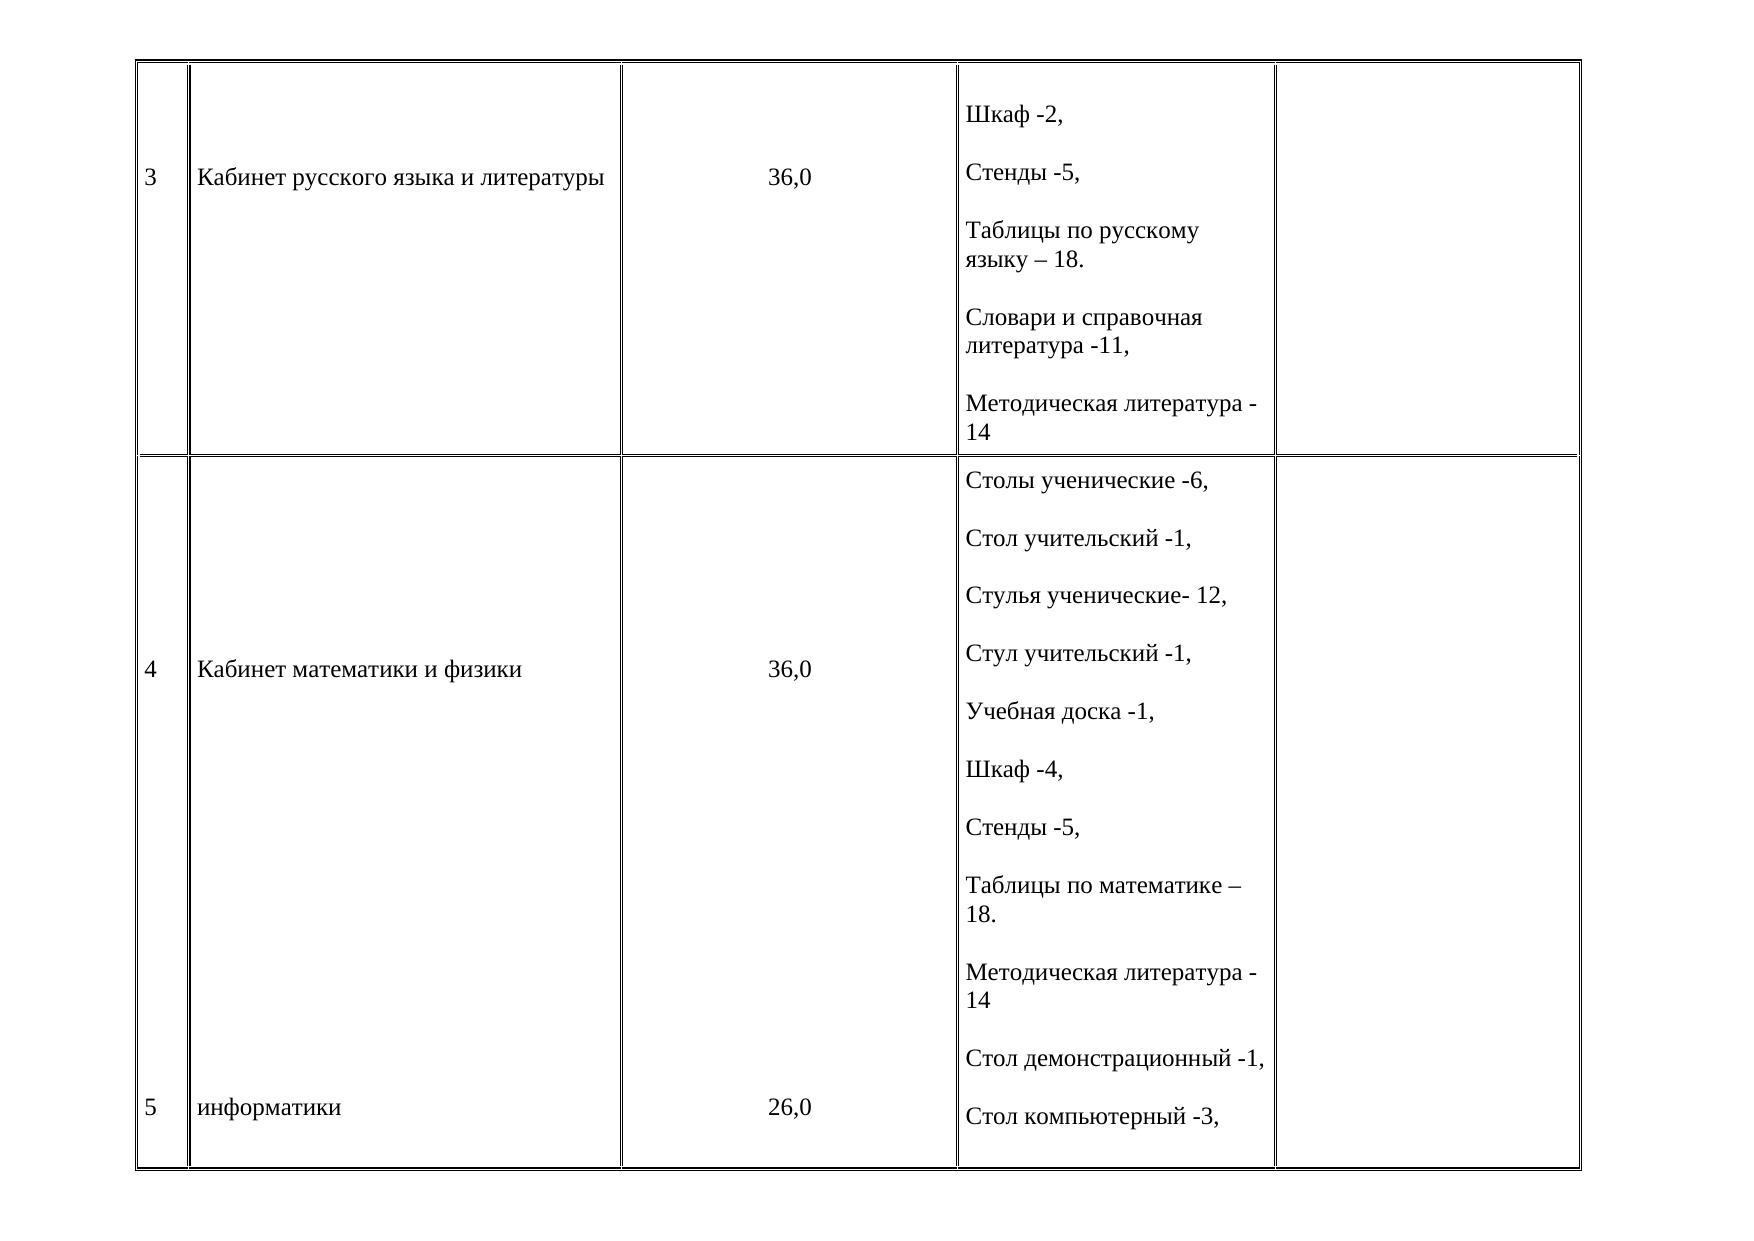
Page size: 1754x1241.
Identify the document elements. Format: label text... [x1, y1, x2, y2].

table_cell [1276, 454, 1580, 1167]
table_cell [958, 457, 1276, 1167]
table_cell 36,0 26,0 [622, 457, 957, 1167]
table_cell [189, 457, 622, 1167]
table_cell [189, 63, 622, 454]
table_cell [958, 63, 1276, 454]
table_cell 3 [138, 61, 189, 454]
table_cell 4 5 [136, 454, 189, 1167]
table_cell [1276, 63, 1579, 454]
table_cell 36,0 [622, 63, 957, 454]
